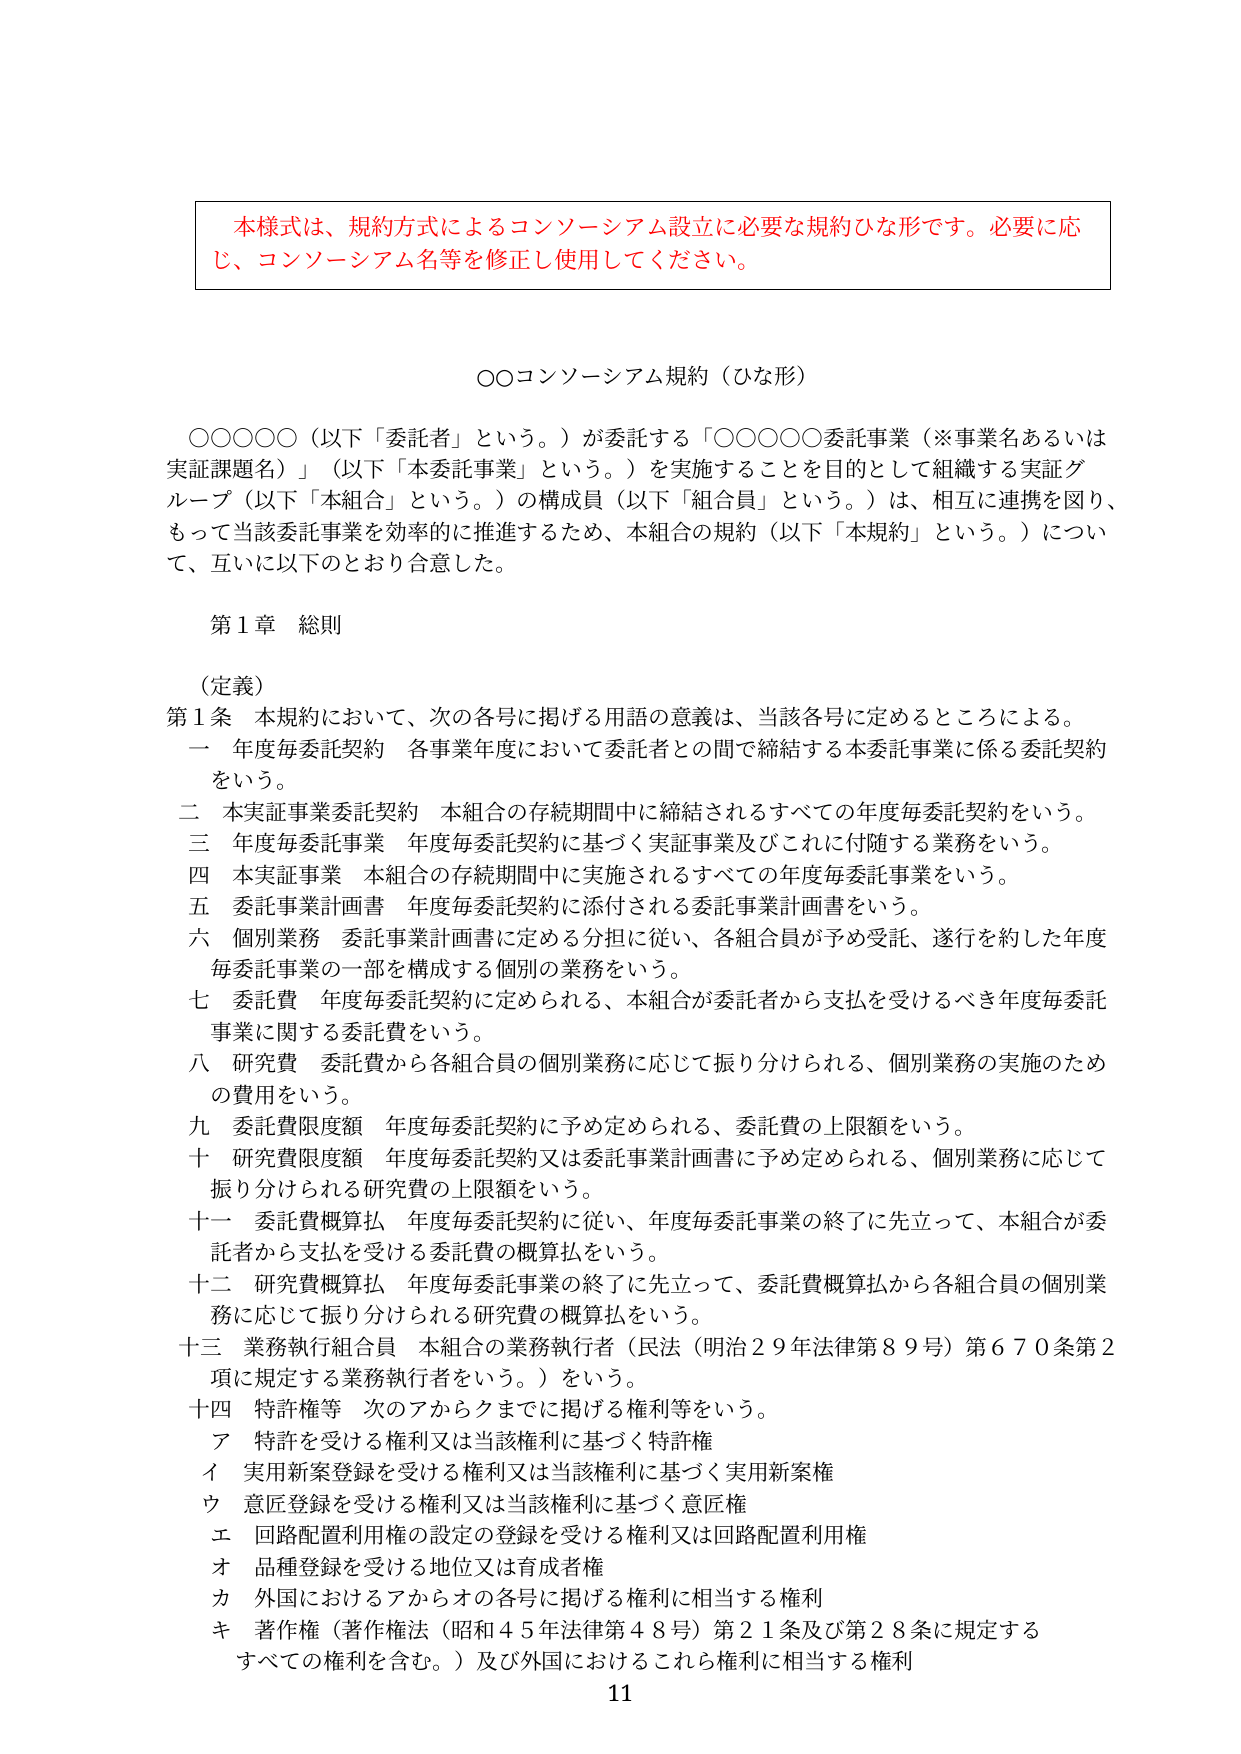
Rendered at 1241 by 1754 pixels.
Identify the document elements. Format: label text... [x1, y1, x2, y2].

text 十三 業務執行組合員 本組合の業務執行者（民法（明治２９年法律第８９号）第６７０条第２項に規定する業務執行者をいう。）をいう。 [167, 1330, 1128, 1393]
text ウ 意匠登録を受ける権利又は当該権利に基づく意匠権 [167, 1487, 1128, 1518]
text キ 著作権（著作権法（昭和４５年法律第４８号）第２１条及び第２８条に規定する [167, 1613, 1128, 1644]
text 八 研究費 委託費から各組合員の個別業務に応じて振り分けられる、個別業務の実施のための費用をいう。 [167, 1047, 1128, 1109]
text ○○コンソーシアム規約（ひな形） [167, 359, 1128, 391]
text 十一 委託費概算払 年度毎委託契約に従い、年度毎委託事業の終了に先立って、本組合が委託者から支払を受ける委託費の概算払をいう。 [167, 1204, 1128, 1267]
text ○○○○○（以下「委託者」という。）が委託する「○○○○○委託事業（※事業名あるいは実証課題名）」（以下「本委託事業」という。）を実施することを目的として組織する実証グループ（以下「本組合」という。）の構成員（以下「組合員」という。）は、相互に連携を図り、もって当該委託事業を効率的に推進するため、本組合の規約（以下「本規約」という。）について、互いに以下のとおり合意した。 [167, 421, 1128, 578]
text 一 年度毎委託契約 各事業年度において委託者との間で締結する本委託事業に係る委託契約をいう。 [167, 732, 1128, 795]
text 第１章 総則 [167, 608, 1128, 639]
text （定義） [167, 669, 1128, 701]
text 七 委託費 年度毎委託契約に定められる、本組合が委託者から支払を受けるべき年度毎委託事業に関する委託費をいう。 [167, 984, 1128, 1047]
text 九 委託費限度額 年度毎委託契約に予め定められる、委託費の上限額をいう。 [167, 1109, 1128, 1141]
text 十二 研究費概算払 年度毎委託事業の終了に先立って、委託費概算払から各組合員の個別業務に応じて振り分けられる研究費の概算払をいう。 [167, 1267, 1128, 1330]
text ア 特許を受ける権利又は当該権利に基づく特許権 [167, 1424, 1128, 1456]
text 第１条 本規約において、次の各号に掲げる用語の意義は、当該各号に定めるところによる。 [167, 701, 1128, 732]
text 四 本実証事業 本組合の存続期間中に実施されるすべての年度毎委託事業をいう。 [167, 858, 1128, 889]
text カ 外国におけるアからオの各号に掲げる権利に相当する権利 [167, 1581, 1128, 1613]
text 六 個別業務 委託事業計画書に定める分担に従い、各組合員が予め受託、遂行を約した年度毎委託事業の一部を構成する個別の業務をいう。 [167, 921, 1128, 984]
text 十 研究費限度額 年度毎委託契約又は委託事業計画書に予め定められる、個別業務に応じて振り分けられる研究費の上限額をいう。 [167, 1141, 1128, 1204]
text 二 本実証事業委託契約 本組合の存続期間中に締結されるすべての年度毎委託契約をいう。 [167, 795, 1128, 826]
text エ 回路配置利用権の設定の登録を受ける権利又は回路配置利用権 [167, 1518, 1128, 1550]
text オ 品種登録を受ける地位又は育成者権 [167, 1550, 1128, 1581]
text 十四 特許権等 次のアからクまでに掲げる権利等をいう。 [167, 1393, 1128, 1424]
text イ 実用新案登録を受ける権利又は当該権利に基づく実用新案権 [167, 1456, 1128, 1487]
text 三 年度毎委託事業 年度毎委託契約に基づく実証事業及びこれに付随する業務をいう。 [167, 826, 1128, 858]
text 五 委託事業計画書 年度毎委託契約に添付される委託事業計画書をいう。 [167, 889, 1128, 921]
text すべての権利を含む。）及び外国におけるこれら権利に相当する権利 [235, 1644, 1128, 1676]
